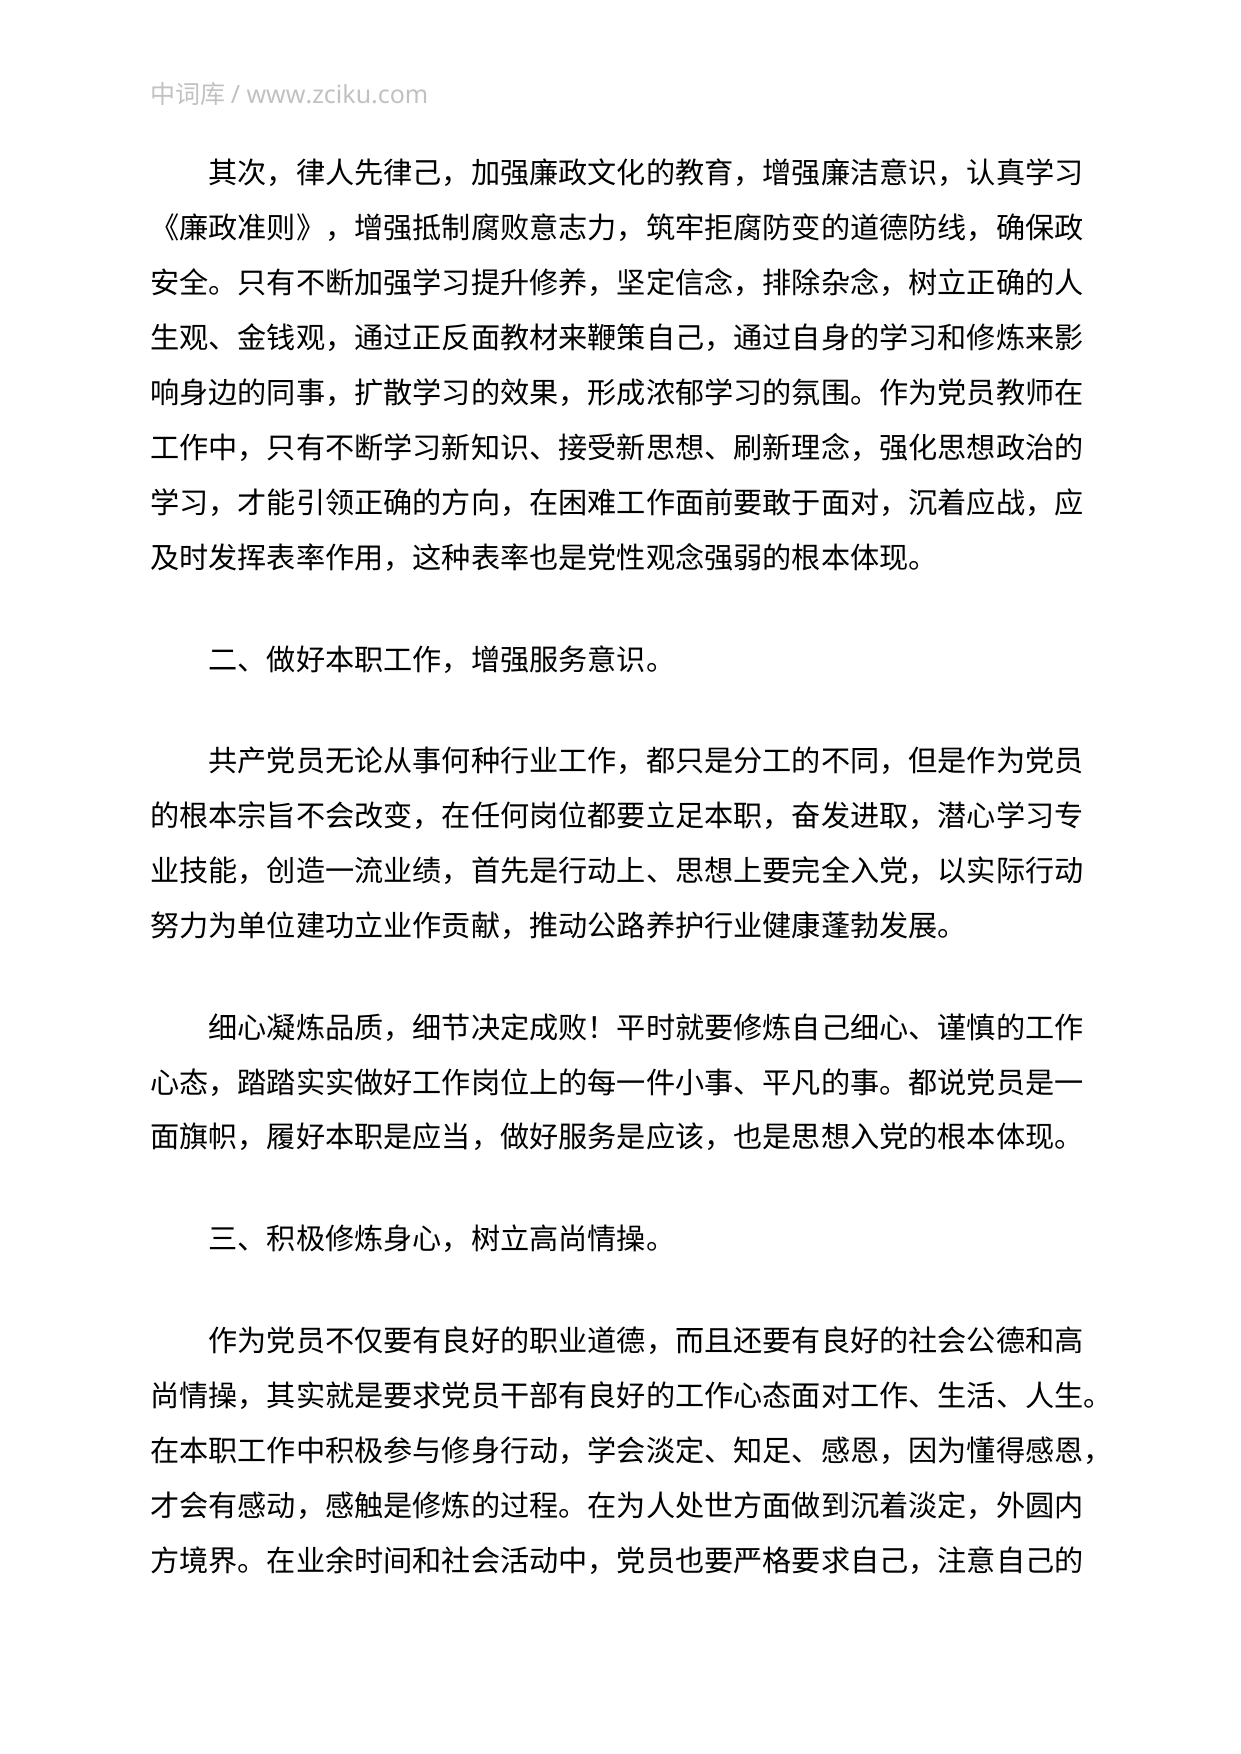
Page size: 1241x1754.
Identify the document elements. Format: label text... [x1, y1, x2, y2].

text 二、做好本职工作，增强服务意识。 [150, 636, 1090, 678]
text 细心凝炼品质，细节决定成败！平时就要修炼自己细心、谨慎的工作心态，踏踏实实做好工作岗位上的每一件小事、平凡的事。都说党员是一面旗帜，履好本职是应当，做好服务是应该，也是思想入党的根本体现。 [150, 1004, 1090, 1156]
text 其次，律人先律己，加强廉政文化的教育，增强廉洁意识，认真学习《廉政准则》，增强抵制腐败意志力，筑牢拒腐防变的道德防线，确保政安全。只有不断加强学习提升修养，坚定信念，排除杂念，树立正确的人生观、金钱观，通过正反面教材来鞭策自己，通过自身的学习和修炼来影响身边的同事，扩散学习的效果，形成浓郁学习的氛围。作为党员教师在工作中，只有不断学习新知识、接受新思想、刷新理念，强化思想政治的学习，才能引领正确的方向，在困难工作面前要敢于面对，沉着应战，应及时发挥表率作用，这种表率也是党性观念强弱的根本体现。 [150, 150, 1090, 577]
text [150, 1318, 1090, 1579]
text 共产党员无论从事何种行业工作，都只是分工的不同，但是作为党员的根本宗旨不会改变，在任何岗位都要立足本职，奋发进取，潜心学习专业技能，创造一流业绩，首先是行动上、思想上要完全入党，以实际行动努力为单位建功立业作贡献，推动公路养护行业健康蓬勃发展。 [150, 738, 1090, 945]
text 三、积极修炼身心，树立高尚情操。 [150, 1216, 1090, 1258]
